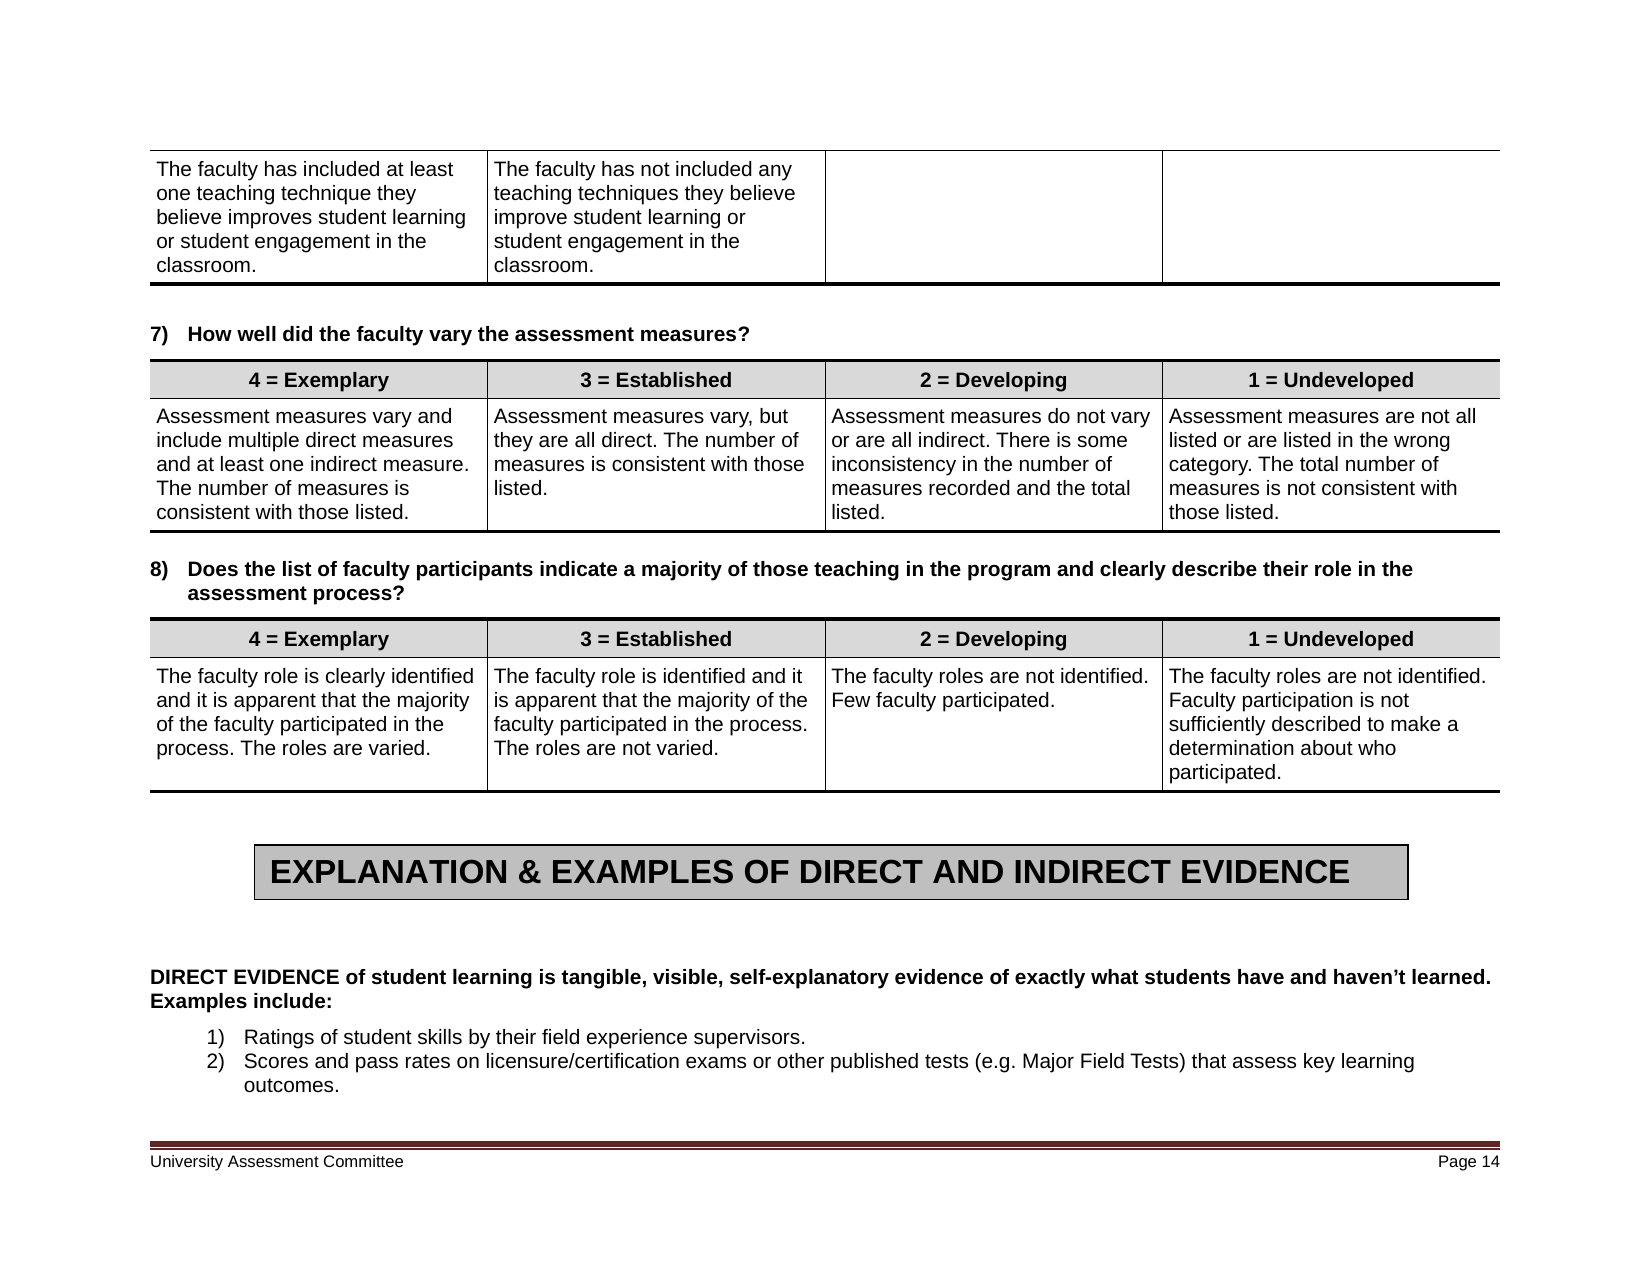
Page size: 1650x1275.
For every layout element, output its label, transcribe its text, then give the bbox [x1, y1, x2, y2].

table_cell Assessment measures vary, but they are all direct. The number of measures is consistent with those listed. [488, 399, 825, 530]
table_cell The faculty role is clearly identified and it is apparent that the majority of the faculty participated in the process. The roles are varied. [150, 658, 487, 789]
table_cell The faculty role is identified and it is apparent that the majority of the faculty participated in the process. The roles are not varied. [488, 658, 825, 789]
table_cell Assessment measures are not all listed or are listed in the wrong category. The total number of measures is not consistent with those listed. [1163, 399, 1500, 530]
list Scores and pass rates on licensure/certification exams or other published tests (e.g. Major Field Tests) that assess key learning outcomes. [225, 1049, 1500, 1097]
table_header 1 = Undeveloped [1163, 362, 1500, 398]
list Does the list of faculty participants indicate a majority of those teaching in the program and clearly describe their role in the assessment process? [150, 557, 1500, 605]
table_header 2 = Developing [826, 621, 1162, 657]
table_header 2 = Developing [826, 362, 1162, 398]
table_header 3 = Established [488, 621, 825, 657]
list Ratings of student skills by their field experience supervisors. [225, 1025, 1500, 1049]
table_cell [1163, 151, 1500, 282]
table_cell The faculty roles are not identified. Faculty participation is not sufficiently described to make a determination about who participated. [1163, 658, 1500, 789]
list How well did the faculty vary the assessment measures? [150, 322, 1500, 346]
list DIRECT EVIDENCE of student learning is tangible, visible, self-explanatory evidence of exactly what students have and haven’t learned. Examples include: [150, 964, 1500, 1012]
table_cell The faculty has not included any teaching techniques they believe improve student learning or student engagement in the classroom. [488, 151, 825, 282]
table_header 4 = Exemplary [150, 621, 487, 657]
table_header 4 = Exemplary [150, 362, 487, 398]
table_header 3 = Established [488, 362, 825, 398]
table_cell [826, 151, 1162, 282]
table_cell Assessment measures vary and include multiple direct measures and at least one indirect measure. The number of measures is consistent with those listed. [150, 399, 487, 530]
table_cell The faculty roles are not identified. Few faculty participated. [826, 658, 1162, 789]
table_cell Assessment measures do not vary or are all indirect. There is some inconsistency in the number of measures recorded and the total listed. [826, 399, 1162, 530]
table_header 1 = Undeveloped [1163, 621, 1500, 657]
table_cell The faculty has included at least one teaching technique they believe improves student learning or student engagement in the classroom. [150, 151, 487, 282]
